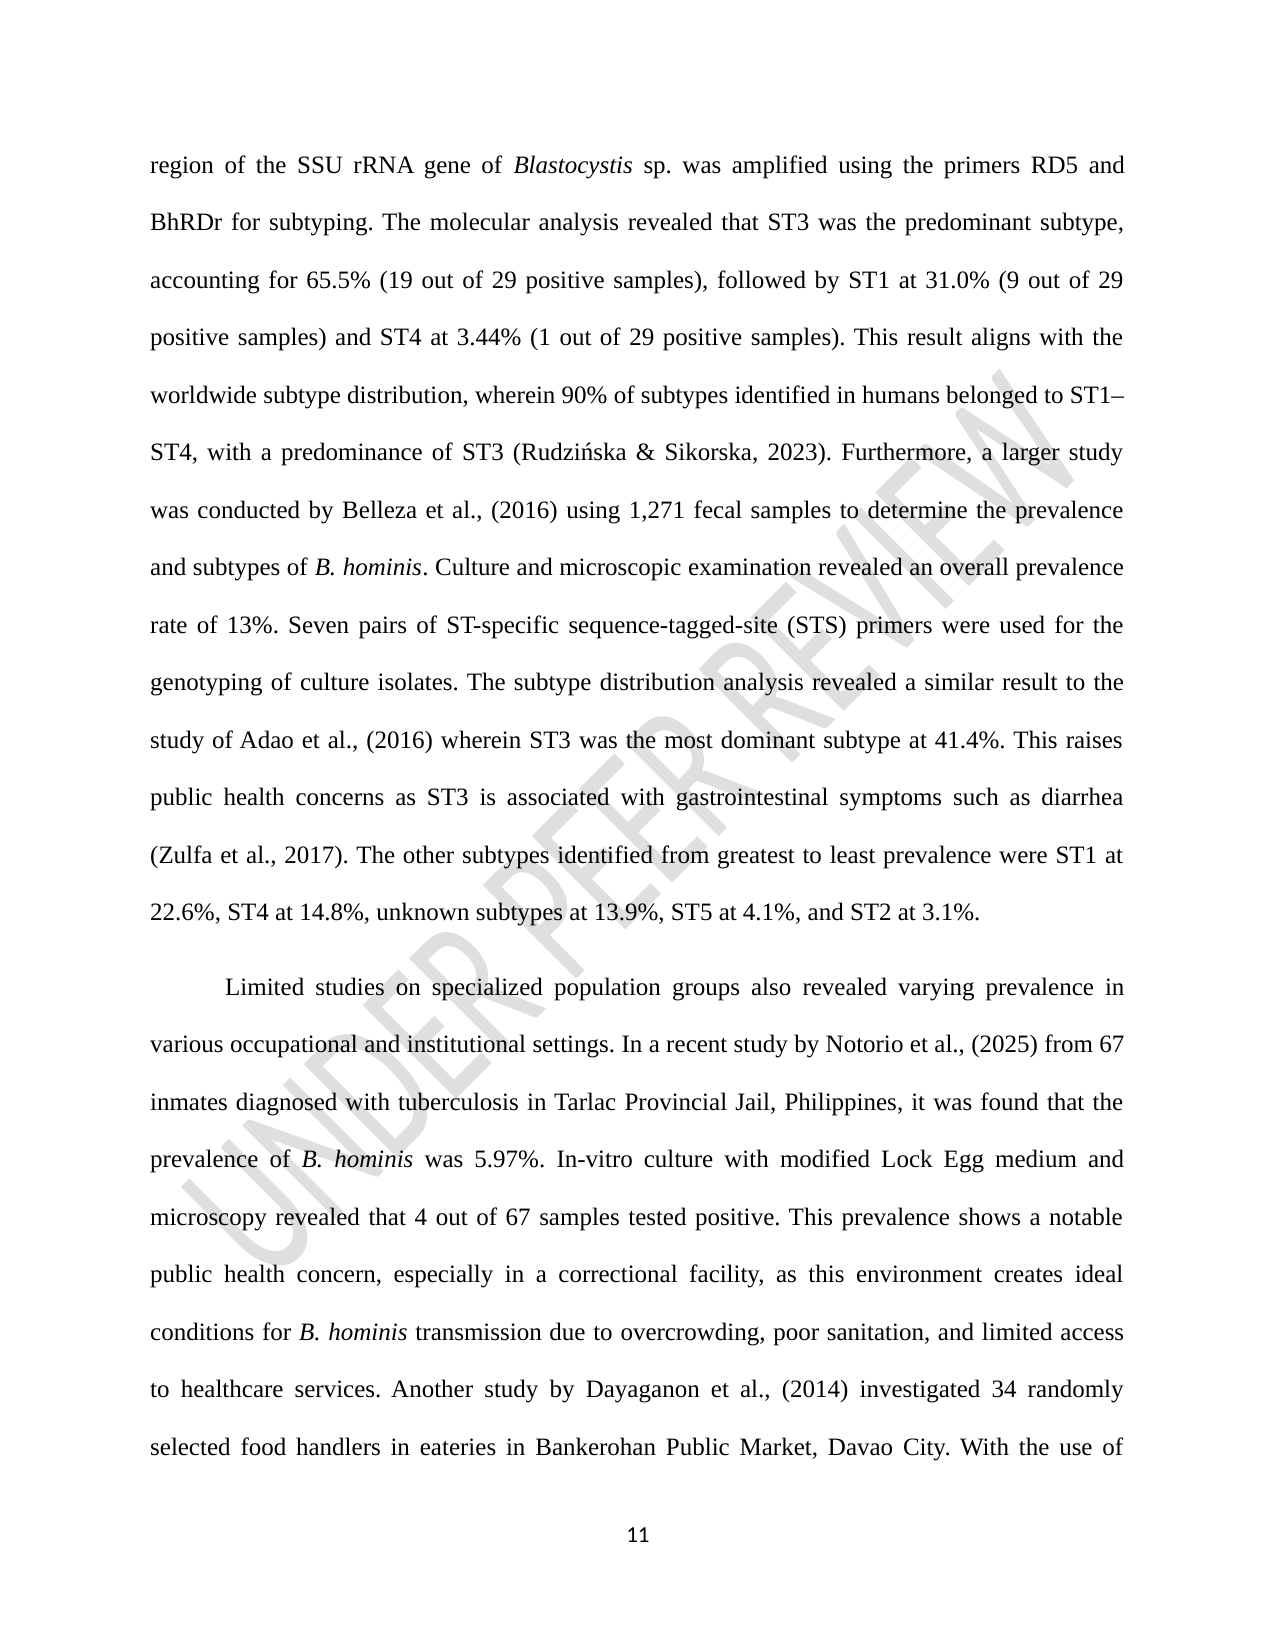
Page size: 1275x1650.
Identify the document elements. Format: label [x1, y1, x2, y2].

text [150, 150, 1125, 926]
text [150, 972, 1125, 1460]
